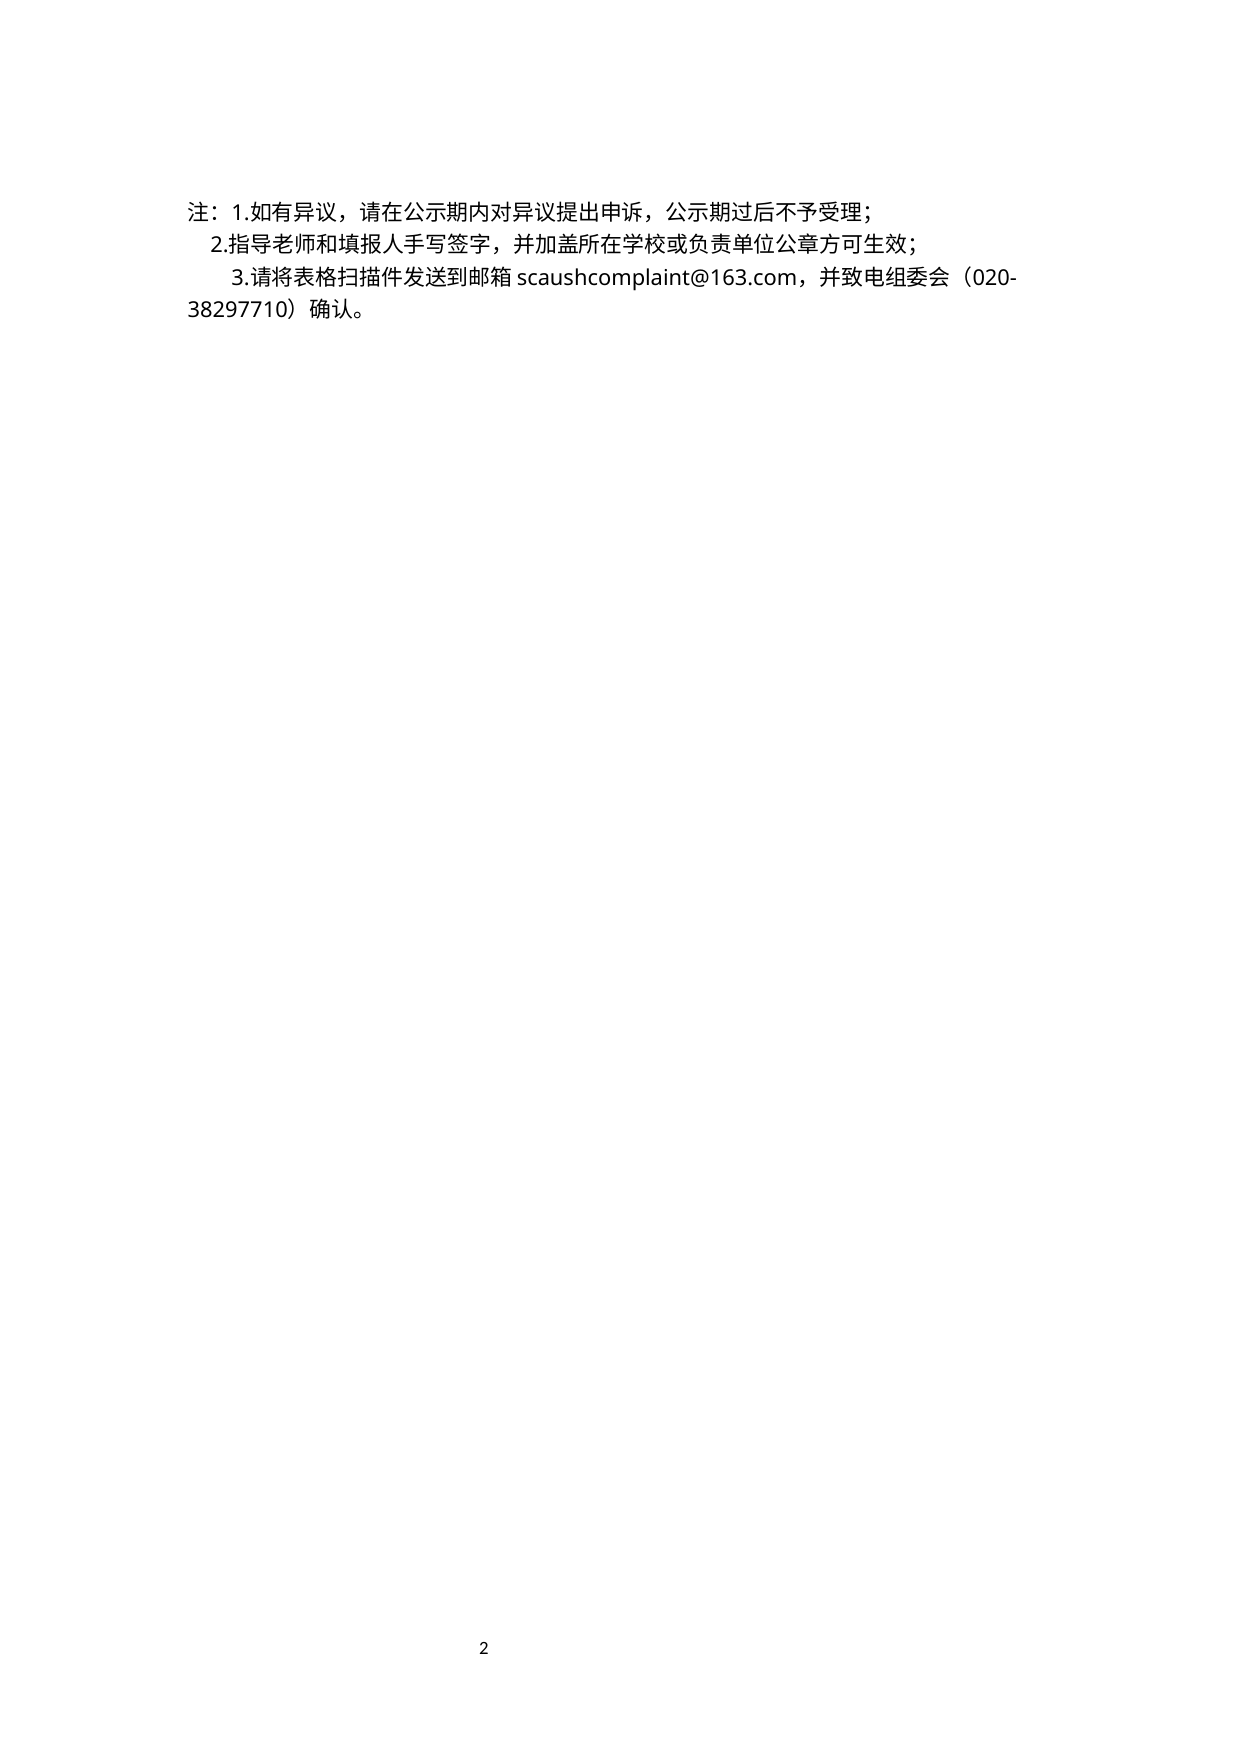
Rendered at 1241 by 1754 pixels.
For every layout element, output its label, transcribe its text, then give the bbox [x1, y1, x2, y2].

text 注：1.如有异议，请在公示期内对异议提出申诉，公示期过后不予受理； [187, 194, 1053, 227]
text 2.指导老师和填报人手写签字，并加盖所在学校或负责单位公章方可生效； [187, 227, 1053, 259]
text 3.请将表格扫描件发送到邮箱scaushcomplaint@163.com，并致电组委会（020-38297710）确认。 [187, 259, 1053, 324]
